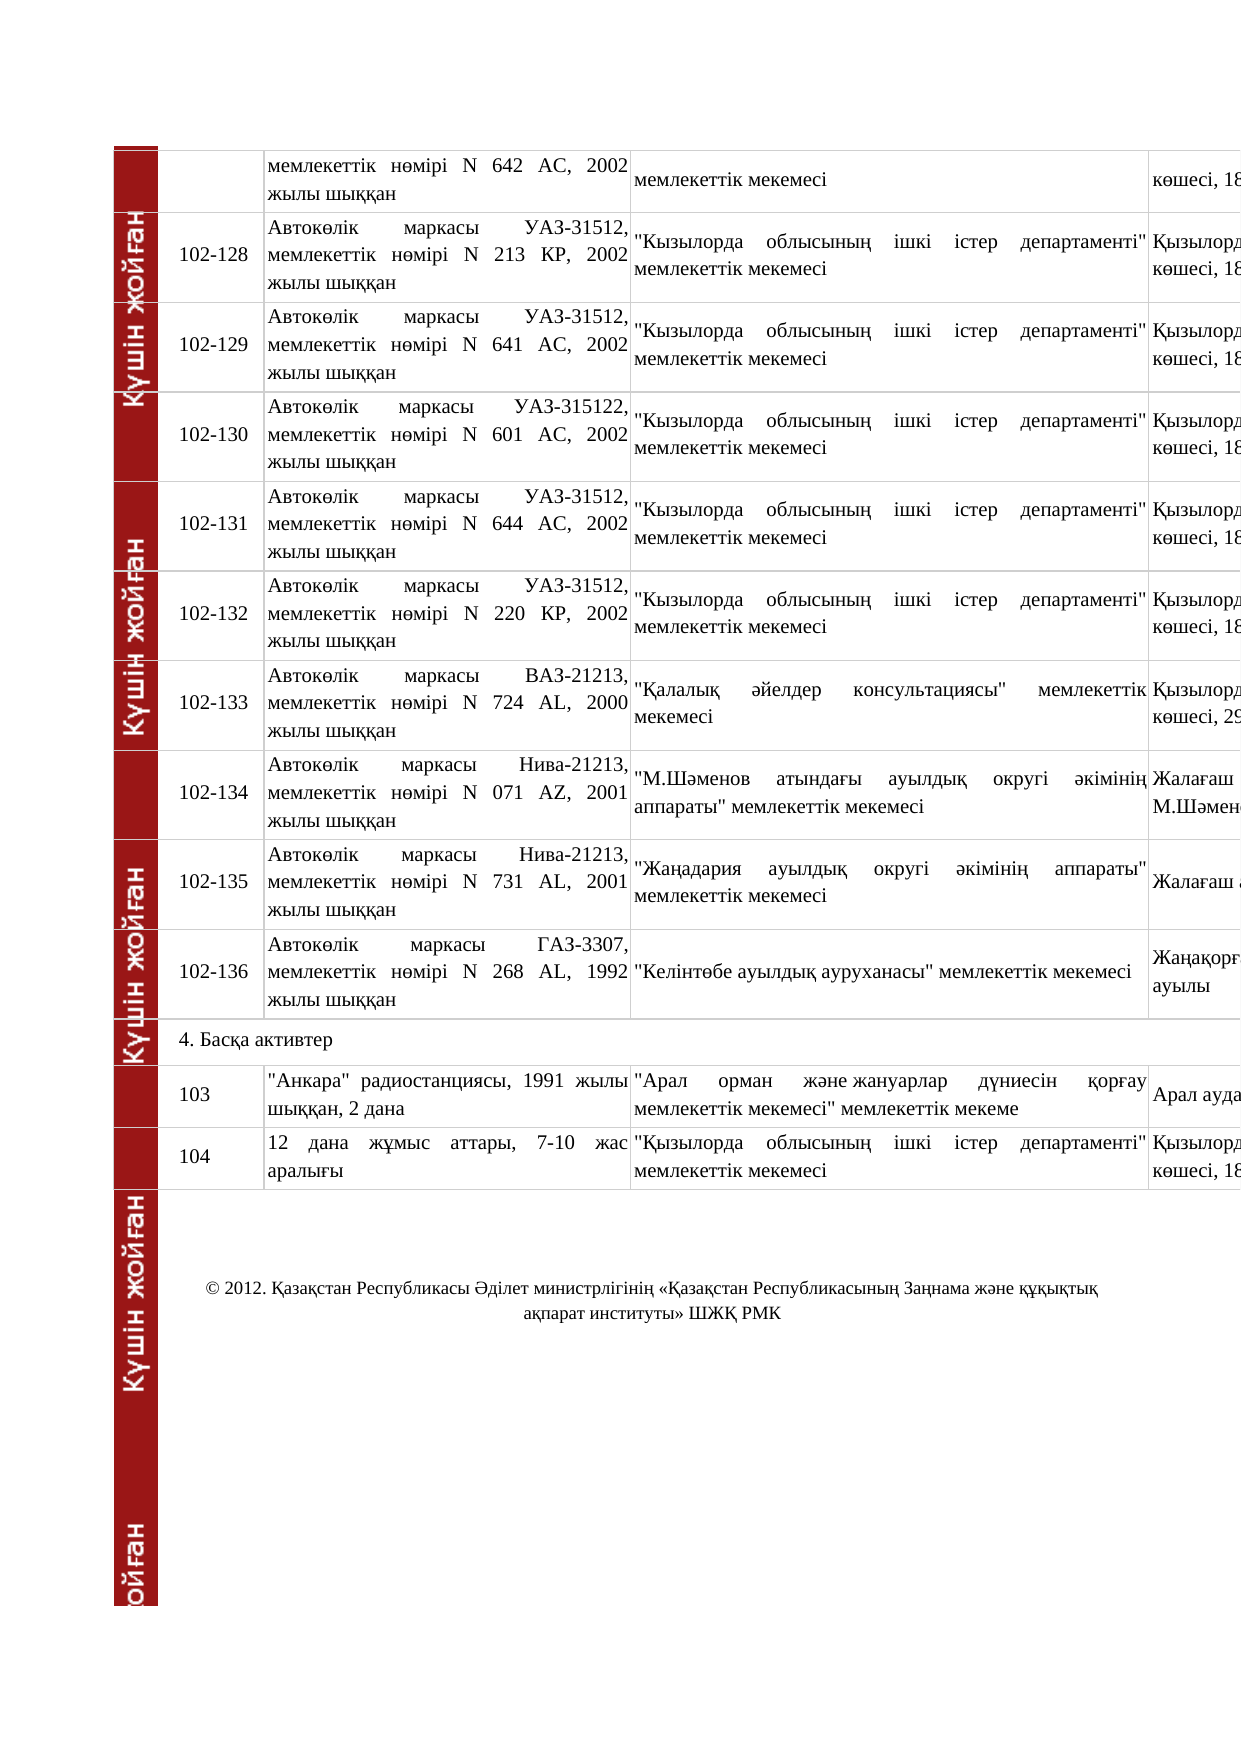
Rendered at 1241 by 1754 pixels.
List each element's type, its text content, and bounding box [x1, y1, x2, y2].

table_cell 4. Басқа активтер [114, 1020, 1240, 1065]
table_cell 102-130 [114, 393, 263, 481]
table_cell "Қалалық әйелдер консультациясы" мемлекеттік мекемесі [631, 661, 1148, 749]
table_cell Автокөлік маркасы УАЗ-31512, мемлекеттік нөмірі N 644 АС, 2002 жылы шыққан [265, 482, 630, 570]
table_cell Арал ауданы, Арал қаласы [1149, 1066, 1240, 1127]
table_cell 102-135 [114, 840, 263, 929]
table_cell "Кызылорда облысының ішкі істер департаменті" мемлекеттік мекемесі [631, 151, 1148, 212]
table_cell Қызылорда қаласы, Қорқыт Ата көшесі, 18 [1149, 482, 1240, 570]
table_cell "Кызылорда облысының ішкі істер департаменті" мемлекеттік мекемесі [631, 213, 1148, 302]
picture [114, 1323, 158, 1606]
table_cell Автокөлік маркасы УАЗ-31512, мемлекеттік нөмірі N 213 КР, 2002 жылы шыққан [265, 213, 630, 302]
table_cell 102-129 [114, 303, 263, 391]
table_cell "Қызылорда облысының ішкі істер департаменті" мемлекеттік мекемесі [631, 1128, 1148, 1189]
table_cell Автокөлік маркасы УАЗ-31512, мемлекеттік нөмірі N 641 АС, 2002 жылы шыққан [265, 303, 630, 391]
table_cell Қызылорда қаласы, Қорқыт Ата көшесі, 18 [1149, 572, 1240, 660]
table_cell "Арал орман және жануарлар дүниесін қорғау мемлекеттік мекемесі" мемлекеттік мекеме [631, 1066, 1148, 1127]
text © 2012. Қазақстан Республикасы Әділет министрлігінің «Қазақстан Республикасының Заңнама және құқықтық ақпарат институты» ШЖҚ РМК [112, 1277, 1128, 1323]
table_cell 102-131 [114, 482, 263, 570]
table_cell Қызылорда қаласы, С.Толыбеков көшесі, 29 [1149, 661, 1240, 749]
table_cell 102-127 [114, 151, 263, 212]
table_cell "Жаңадария ауылдық округі әкімінің аппараты" мемлекеттік мекемесі [631, 840, 1148, 929]
picture [114, 146, 158, 150]
table_cell Қызылорда қаласы, Қорқыт Ата көшесі, 18 [1149, 213, 1240, 302]
table_cell Автокөлік маркасы ВАЗ-21213, мемлекеттік нөмірі N 724 AL, 2000 жылы шыққан [265, 661, 630, 749]
table_cell "Кызылорда облысының ішкі істер департаменті" мемлекеттік мекемесі [631, 393, 1148, 481]
table_cell Жалағаш ауданы, Жалағаш кенті, М.Шәменов ауылы [1149, 751, 1240, 839]
table_cell Қызылорда қаласы, Қорқыт Ата көшесі, 18 [1149, 151, 1240, 212]
table_cell 102-136 [114, 930, 263, 1018]
table_cell 102-134 [114, 751, 263, 839]
table_cell "Келінтөбе ауылдық ауруханасы" мемлекеттік мекемесі [631, 930, 1148, 1018]
table_cell Қызылорда қаласы, Қорқыт Ата көшесі, 18 [1149, 1128, 1240, 1189]
table_cell 102-133 [114, 661, 263, 749]
table_cell 102-128 [114, 213, 263, 302]
table_cell Жаңақорған ауданы, Келінтөбе ауылы [1149, 930, 1240, 1018]
table_cell 12 дана жұмыс аттары, 7-10 жас аралығы [265, 1128, 630, 1189]
table_cell "Кызылорда облысының ішкі істер департаменті" мемлекеттік мекемесі [631, 303, 1148, 391]
table_cell Автокөлік маркасы Нива-21213, мемлекеттік нөмірі N 071 AZ, 2001 жылы шыққан [265, 751, 630, 839]
table_cell Автокөлік маркасы УАЗ-3962, мемлекеттік нөмірі N 642 АС, 2002 жылы шыққан [265, 151, 630, 212]
table_cell Қызылорда қаласы, Қорқыт Ата көшесі, 18 [1149, 303, 1240, 391]
table_cell Автокөлік маркасы ГАЗ-3307, мемлекеттік нөмірі N 268 AL, 1992 жылы шыққан [265, 930, 630, 1018]
table_cell Автокөлік маркасы УАЗ-315122, мемлекеттік нөмірі N 601 АС, 2002 жылы шыққан [265, 393, 630, 481]
table_cell 104 [114, 1128, 263, 1189]
table_cell 103 [114, 1066, 263, 1127]
table_cell Жалағаш ауданы, Жалағаш кенті [1149, 840, 1240, 929]
table_cell Қызылорда қаласы, Қорқыт Ата көшесі, 18 [1149, 393, 1240, 481]
table_cell "Кызылорда облысының ішкі істер департаменті" мемлекеттік мекемесі [631, 572, 1148, 660]
table_cell "Кызылорда облысының ішкі істер департаменті" мемлекеттік мекемесі [631, 482, 1148, 570]
table_cell Автокөлік маркасы УАЗ-31512, мемлекеттік нөмірі N 220 КР, 2002 жылы шыққан [265, 572, 630, 660]
picture [114, 1190, 158, 1277]
table_cell "Анкара" радиостанциясы, 1991 жылы шыққан, 2 дана [265, 1066, 630, 1127]
table_cell "М.Шәменов атындағы ауылдық округі әкімінің аппараты" мемлекеттік мекемесі [631, 751, 1148, 839]
table_cell Автокөлік маркасы Нива-21213, мемлекеттік нөмірі N 731 AL, 2001 жылы шыққан [265, 840, 630, 929]
table_cell 102-132 [114, 572, 263, 660]
